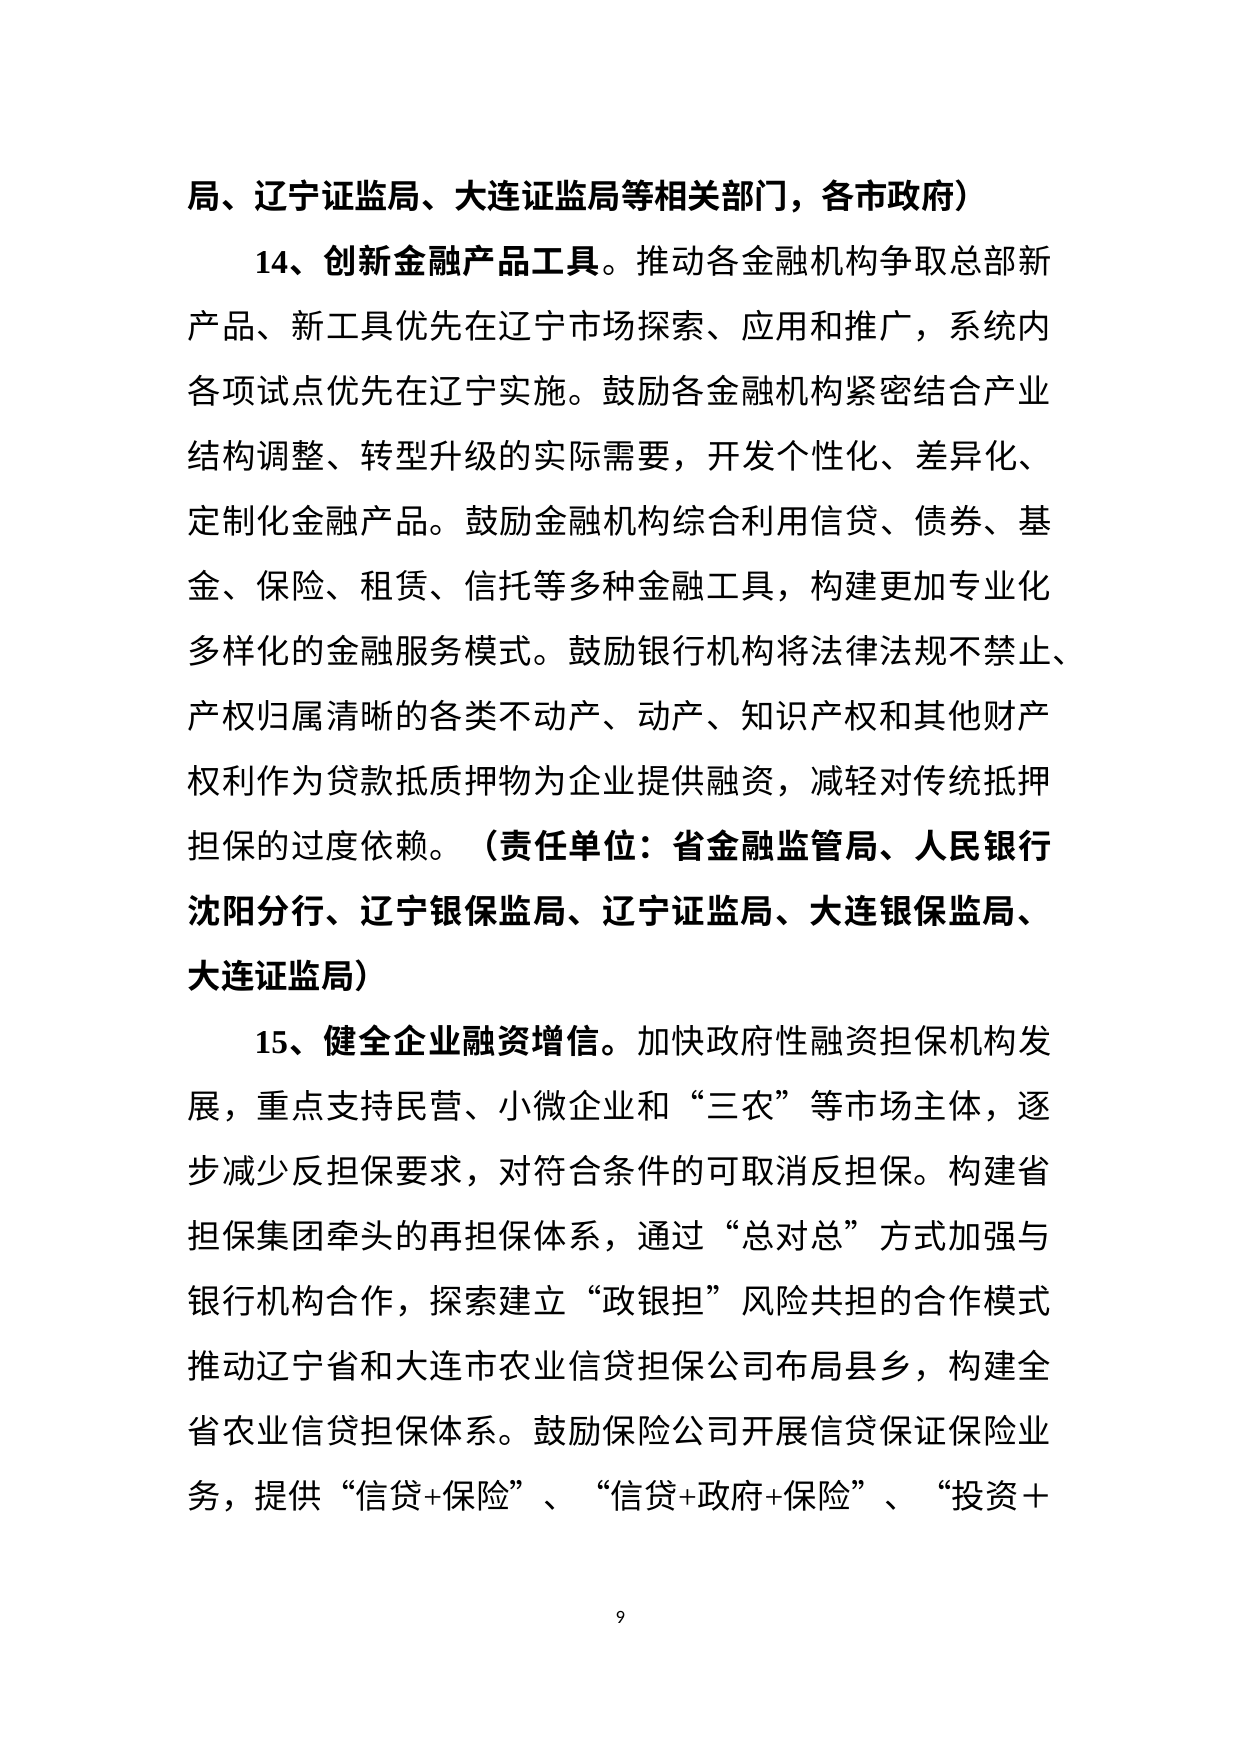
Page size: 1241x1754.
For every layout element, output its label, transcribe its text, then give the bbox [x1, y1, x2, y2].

text 14、创新金融产品工具。推动各金融机构争取总部新产品、新工具优先在辽宁市场探索、应用和推广，系统内各项试点优先在辽宁实施。鼓励各金融机构紧密结合产业结构调整、转型升级的实际需要，开发个性化、差异化、定制化金融产品。鼓励金融机构综合利用信贷、债券、基金、保险、租赁、信托等多种金融工具，构建更加专业化、多样化的金融服务模式。鼓励银行机构将法律法规不禁止、产权归属清晰的各类不动产、动产、知识产权和其他财产权利作为贷款抵质押物为企业提供融资，减轻对传统抵押担保的过度依赖。（责任单位：省金融监管局、人民银行沈阳分行、辽宁银保监局、辽宁证监局、大连银保监局、大连证监局） [187, 227, 1053, 1007]
